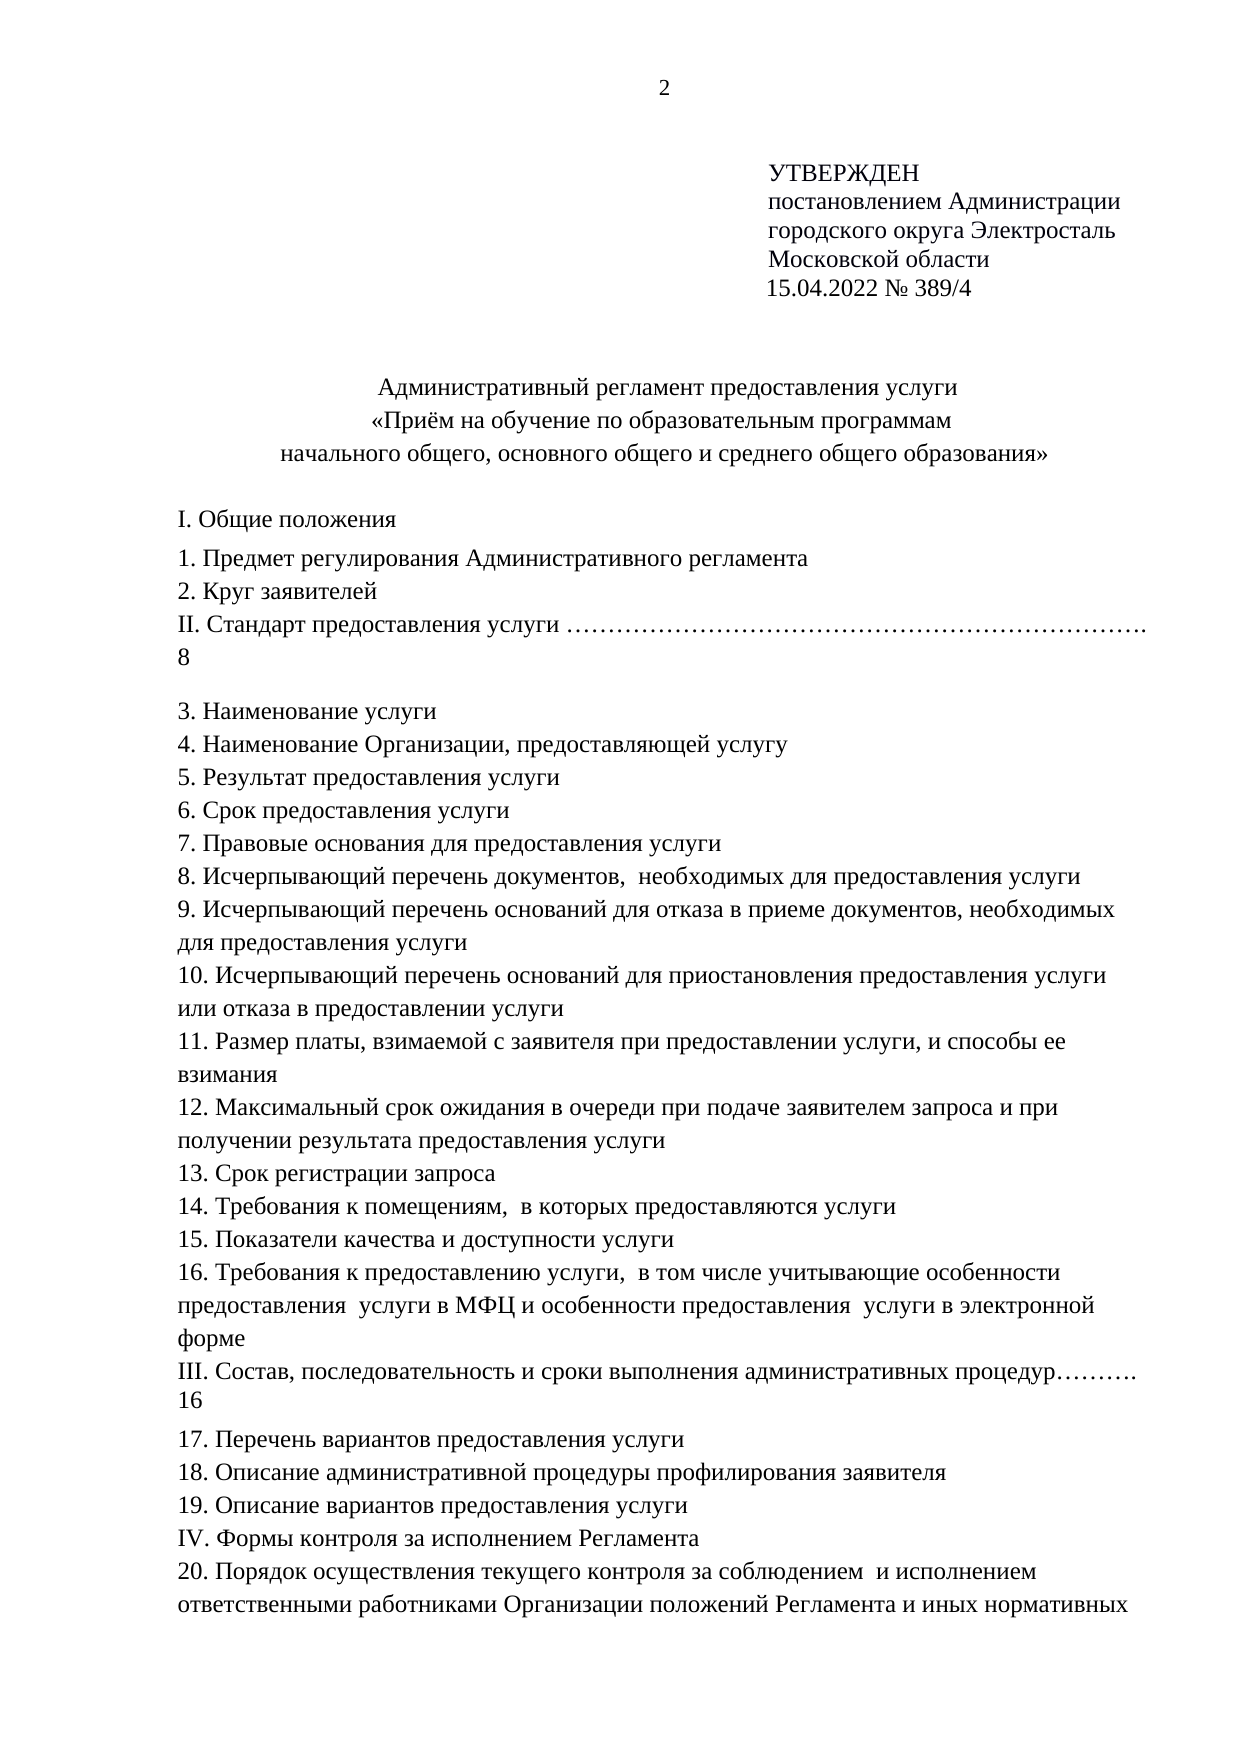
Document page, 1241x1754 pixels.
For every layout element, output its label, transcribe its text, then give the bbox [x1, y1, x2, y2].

text 9. Исчерпывающий перечень оснований для отказа в приеме документов, необходимых для предоставления услуги 11 [177, 894, 1152, 956]
text III. Состав, последовательность и сроки выполнения административных процедур………. 16 [177, 1356, 1152, 1414]
text 15.04.2022 № 389/4 [177, 273, 1122, 301]
text 5. Результат предоставления услуги 8 [177, 762, 1152, 791]
text УТВЕРЖДЕН [177, 158, 1152, 186]
text 7. Правовые основания для предоставления услуги 9 [177, 828, 1152, 857]
text городского округа Электросталь [177, 215, 1152, 244]
text Административный регламент предоставления услуги [177, 372, 1152, 400]
text 10. Исчерпывающий перечень оснований для приостановления предоставления услуги или отказа в предоставлении услуги 12 [177, 960, 1152, 1022]
text 3. Наименование услуги 8 [177, 696, 1152, 724]
text 18. Описание административной процедуры профилирования заявителя 17 [177, 1457, 1152, 1486]
text 19. Описание вариантов предоставления услуги 18 [177, 1490, 1152, 1519]
text 6. Срок предоставления услуги 9 [177, 795, 1152, 824]
text I. Общие положения 4 [177, 504, 1152, 532]
text 12. Максимальный срок ожидания в очереди при подаче заявителем запроса и при получении результата предоставления услуги 13 [177, 1092, 1152, 1154]
text 16. Требования к предоставлению услуги, в том числе учитывающие особенности предоставления услуги в МФЦ и особенности предоставления услуги в электронной форме 14 [177, 1257, 1152, 1352]
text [177, 1556, 1152, 1618]
text 2. Круг заявителей ..4 [177, 576, 1152, 605]
text 14. Требования к помещениям, в которых предоставляются услуги 14 [177, 1191, 1152, 1220]
text 15. Показатели качества и доступности услуги 14 [177, 1224, 1152, 1253]
text постановлением Администрации [177, 186, 1152, 215]
text 11. Размер платы, взимаемой с заявителя при предоставлении услуги, и способы ее взимания 13 [177, 1026, 1152, 1088]
text II. Стандарт предоставления услуги ……………………………………………………………. 8 [177, 609, 1152, 671]
text IV. Формы контроля за исполнением Регламента 18 [177, 1523, 1152, 1552]
text 13. Срок регистрации запроса 13 [177, 1158, 1152, 1187]
text 4. Наименование Организации, предоставляющей услугу 8 [177, 729, 1152, 758]
text 1. Предмет регулирования Административного регламента 4 [177, 543, 1152, 572]
text «Приём на обучение по образовательным программам начального общего, основного общего и среднего общего образования» [177, 405, 1152, 466]
text 8. Исчерпывающий перечень документов, необходимых для предоставления услуги 9 [177, 861, 1152, 890]
text 17. Перечень вариантов предоставления услуги 16 [177, 1424, 1152, 1453]
text Московской области [177, 244, 1152, 273]
